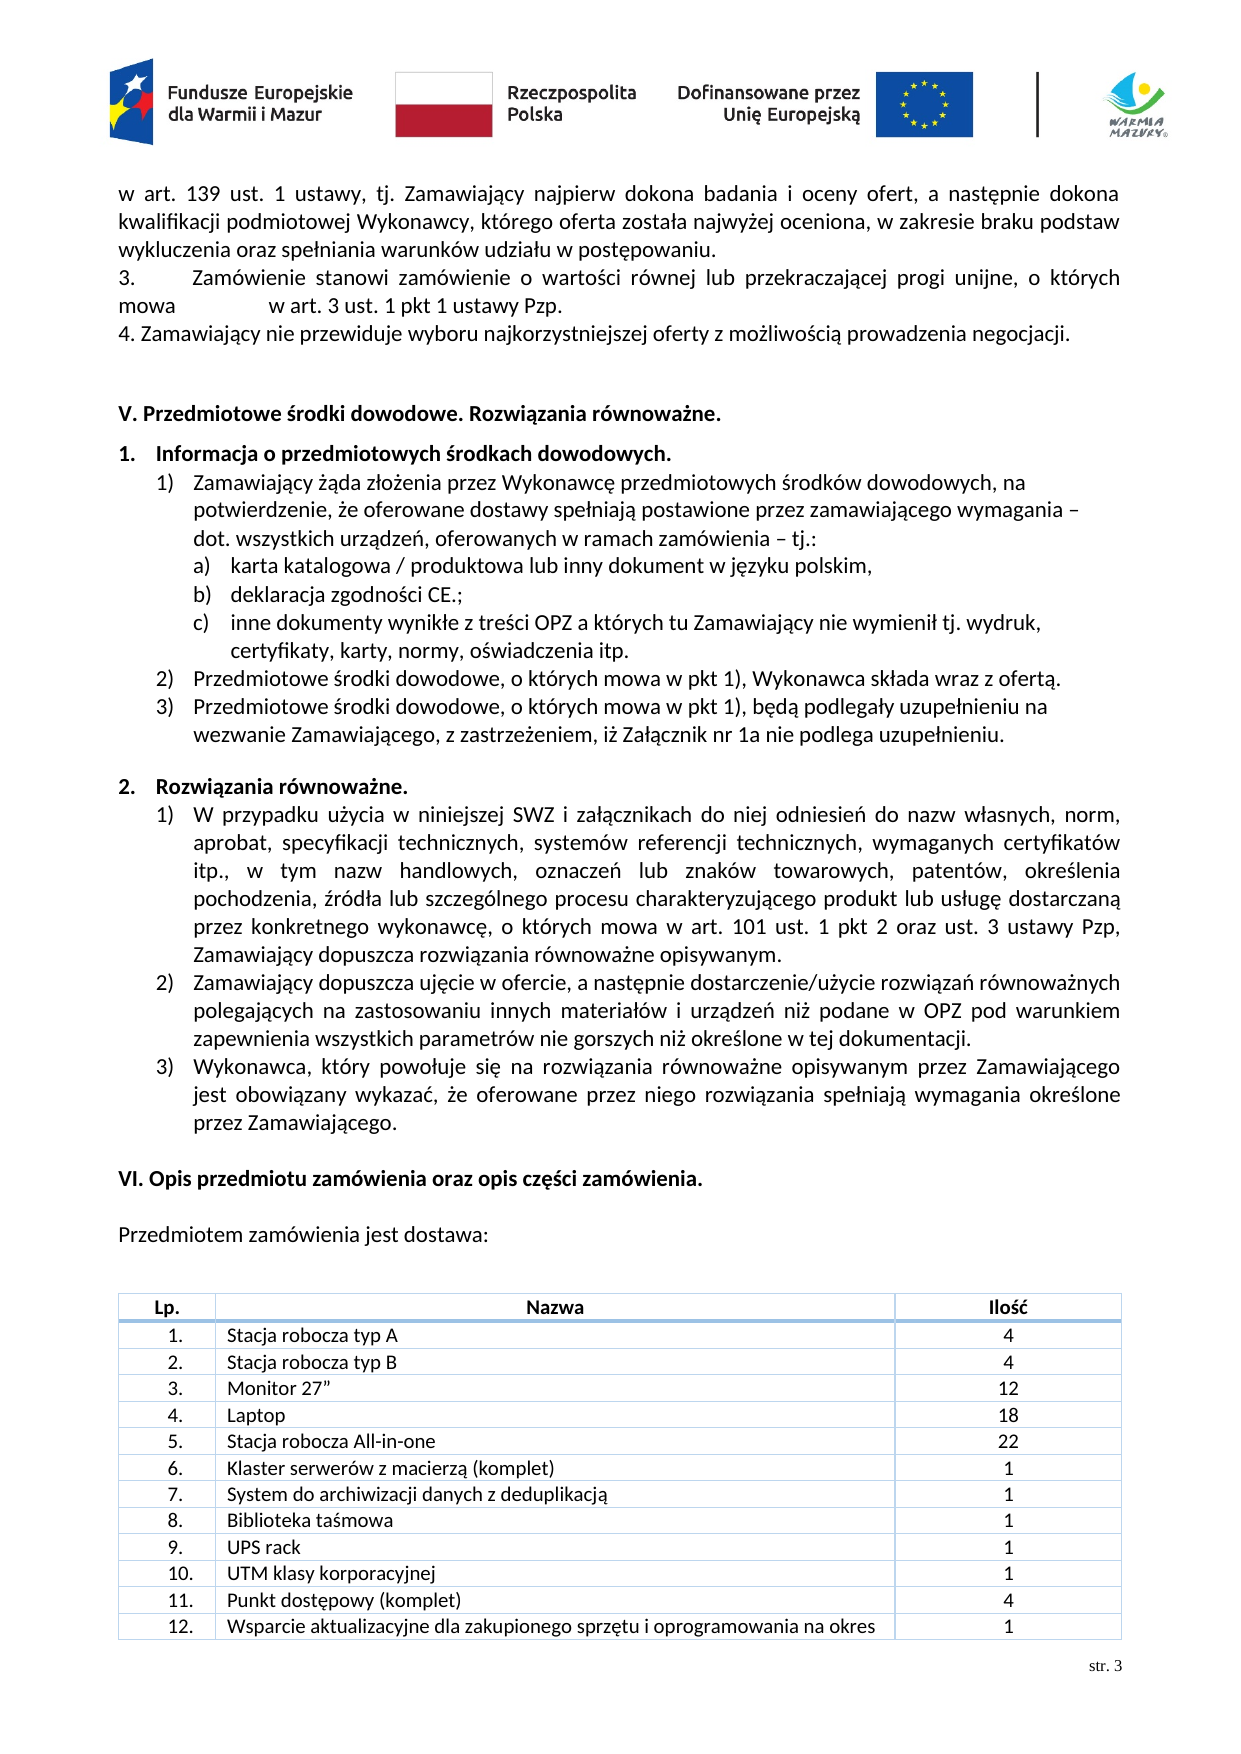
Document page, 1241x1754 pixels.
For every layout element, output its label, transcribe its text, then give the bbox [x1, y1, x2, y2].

table_cell System do archiwizacji danych z deduplikacją [216, 1481, 894, 1507]
table_cell [119, 1455, 215, 1480]
table_cell [119, 1402, 215, 1427]
table_cell 1 [896, 1508, 1121, 1533]
text 4. Zamawiający nie przewiduje wyboru najkorzystniejszej oferty z możliwością prowadzenia negocjacji. [118, 319, 1122, 347]
table_cell Monitor 27” [216, 1375, 894, 1401]
list Zamawiający żąda złożenia przez Wykonawcę przedmiotowych środków dowodowych, na potwierdzenie, że oferowane dostawy spełniają postawione przez zamawiającego wymagania – dot. wszystkich urządzeń, oferowanych w ramach zamówienia – tj.: [156, 468, 1122, 552]
list inne dokumenty wynikłe z treści OPZ a których tu Zamawiający nie wymienił tj. wydruk, certyfikaty, karty, normy, oświadczenia itp. [193, 608, 1122, 664]
table_cell [119, 1349, 215, 1374]
list Wykonawca, który powołuje się na rozwiązania równoważne opisywanym przez Zamawiającego jest obowiązany wykazać, że oferowane przez niego rozwiązania spełniają wymagania określone przez Zamawiającego. [156, 1052, 1122, 1136]
list W przypadku użycia w niniejszej SWZ i załącznikach do niej odniesień do nazw własnych, norm, aprobat, specyfikacji technicznych, systemów referencji technicznych, wymaganych certyfikatów itp., w tym nazw handlowych, oznaczeń lub znaków towarowych, patentów, określenia pochodzenia, źródła lub szczególnego procesu charakteryzującego produkt lub usługę dostarczaną przez konkretnego wykonawcę, o których mowa w art. 101 ust. 1 pkt 2 oraz ust. 3 ustawy Pzp, Zamawiający dopuszcza rozwiązania równoważne opisywanym. [156, 800, 1122, 968]
table_cell Laptop [216, 1402, 894, 1427]
table_cell Stacja robocza All-in-one [216, 1428, 894, 1454]
table_cell 1 [896, 1455, 1121, 1480]
text Przedmiotem zamówienia jest dostawa: [118, 1220, 1152, 1248]
table_header Lp. [119, 1294, 215, 1319]
table_cell UPS rack [216, 1534, 894, 1559]
table_cell [119, 1614, 215, 1639]
list Rozwiązania równoważne. [118, 772, 1122, 800]
table_cell [119, 1428, 215, 1454]
list deklaracja zgodności CE.; [193, 580, 1122, 608]
table_cell 1 [896, 1561, 1121, 1586]
table_cell Wsparcie aktualizacyjne dla zakupionego sprzętu i oprogramowania na okres 60 m-cy [216, 1614, 894, 1639]
table_cell 18 [896, 1402, 1121, 1427]
table_cell 1 [896, 1481, 1121, 1507]
table_header Nazwa [216, 1294, 894, 1319]
list karta katalogowa / produktowa lub inny dokument w języku polskim, [193, 552, 1122, 580]
table_cell [119, 1561, 215, 1586]
list Zamawiający dopuszcza ujęcie w ofercie, a następnie dostarczenie/użycie rozwiązań równoważnych polegających na zastosowaniu innych materiałów i urządzeń niż podane w OPZ pod warunkiem zapewnienia wszystkich parametrów nie gorszych niż określone w tej dokumentacji. [156, 968, 1122, 1052]
table_cell Biblioteka taśmowa [216, 1508, 894, 1533]
list Przedmiotowe środki dowodowe, o których mowa w pkt 1), Wykonawca składa wraz z ofertą. [156, 664, 1122, 692]
table_cell Stacja robocza typ A [216, 1323, 894, 1348]
text VI. Opis przedmiotu zamówienia oraz opis części zamówienia. [118, 1164, 1122, 1192]
text 3. Zamówienie stanowi zamówienie o wartości równej lub przekraczającej progi unijne, o których mowa w art. 3 ust. 1 pkt 1 ustawy Pzp. [118, 263, 1122, 319]
table_cell 12 [896, 1375, 1121, 1401]
text V. Przedmiotowe środki dowodowe. Rozwiązania równoważne. [118, 399, 1122, 427]
table_cell [119, 1508, 215, 1533]
table_cell 1 [896, 1614, 1121, 1639]
table_cell Klaster serwerów z macierzą (komplet) [216, 1455, 894, 1480]
table_cell UTM klasy korporacyjnej [216, 1561, 894, 1586]
list Przedmiotowe środki dowodowe, o których mowa w pkt 1), będą podlegały uzupełnieniu na wezwanie Zamawiającego, z zastrzeżeniem, iż Załącznik nr 1a nie podlega uzupełnieniu. [156, 692, 1122, 748]
table_cell Punkt dostępowy (komplet) [216, 1587, 894, 1612]
picture [89, 37, 1189, 166]
table_cell 4 [896, 1323, 1121, 1348]
list Informacja o przedmiotowych środkach dowodowych. [118, 439, 1122, 468]
table_cell 1 [896, 1534, 1121, 1559]
table_cell [119, 1323, 215, 1348]
table_header Ilość [896, 1294, 1121, 1319]
table_cell Stacja robocza typ B [216, 1349, 894, 1374]
table_cell [119, 1481, 215, 1507]
table_cell [119, 1587, 215, 1612]
table_cell [119, 1375, 215, 1401]
table_cell 4 [896, 1349, 1121, 1374]
table_cell 22 [896, 1428, 1121, 1454]
table_cell 4 [896, 1587, 1121, 1612]
table_cell [119, 1534, 215, 1559]
